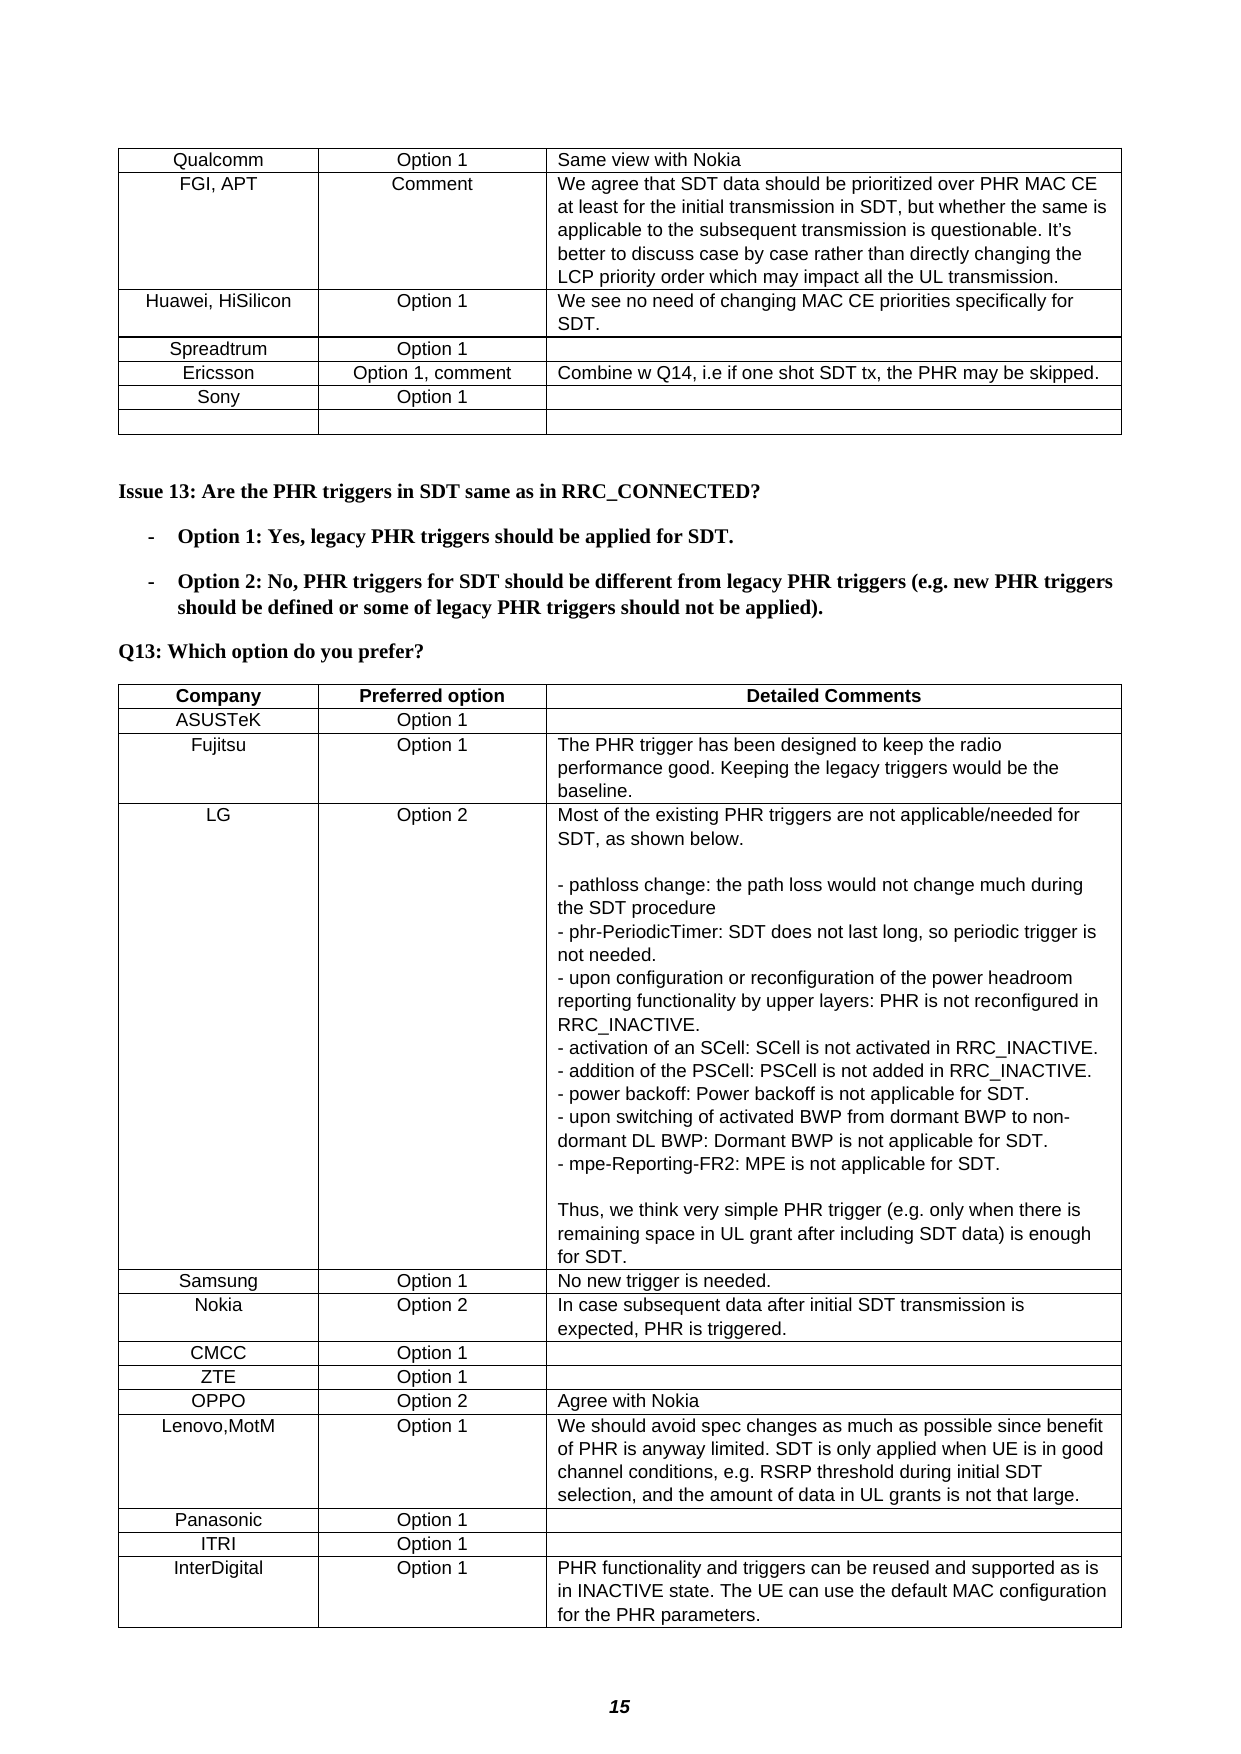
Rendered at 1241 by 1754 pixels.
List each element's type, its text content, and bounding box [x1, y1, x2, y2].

table_cell Option 2 [319, 1294, 546, 1341]
table_cell ASUSTeK [119, 709, 318, 732]
table_cell Qualcomm [119, 149, 318, 172]
table_cell CMCC [119, 1342, 318, 1365]
table_cell Ericsson [119, 362, 318, 385]
table_cell Same view with Nokia [547, 149, 1121, 172]
table_cell Panasonic [119, 1509, 318, 1532]
table_cell Sony [119, 386, 318, 409]
table_cell In case subsequent data after initial SDT transmission is expected, PHR is triggered. [547, 1294, 1121, 1341]
table_cell [119, 410, 318, 433]
table_cell Fujitsu [119, 734, 318, 803]
table_cell Samsung [119, 1270, 318, 1293]
table_cell Nokia [119, 1294, 318, 1341]
table_cell Lenovo,MotM [119, 1415, 318, 1507]
table_cell [547, 709, 1121, 732]
table_cell [547, 410, 1121, 433]
table_cell Agree with Nokia [547, 1390, 1121, 1413]
table_cell Option 1 [319, 709, 546, 732]
table_cell Combine w Q14, i.e if one shot SDT tx, the PHR may be skipped. [547, 362, 1121, 385]
table_cell Option 1 [319, 1557, 546, 1627]
table_cell Comment [319, 173, 546, 289]
table_cell Option 1 [319, 734, 546, 803]
table_cell [547, 1509, 1121, 1532]
text Q13: Which option do you prefer? [118, 639, 1122, 663]
table_cell Option 2 [319, 804, 546, 1269]
table_cell We see no need of changing MAC CE priorities specifically for SDT. [547, 290, 1121, 336]
table_cell Option 1 [319, 290, 546, 336]
table_cell [547, 1342, 1121, 1365]
table_cell InterDigital [119, 1557, 318, 1627]
text - Option 1: Yes, legacy PHR triggers should be applied for SDT. [148, 524, 1122, 548]
table_cell Most of the existing PHR triggers are not applicable/needed for SDT, as shown below. - pathloss change: the path loss would not change much during the SDT procedure - phr-PeriodicTimer: SDT does not last long, so periodic trigger is not needed. - upon configuration or reconfiguration of the power headroom reporting functionality by upper layers: PHR is not reconfigured in RRC_INACTIVE. - activation of an SCell: SCell is not activated in RRC_INACTIVE. - addition of the PSCell: PSCell is not added in RRC_INACTIVE. - power backoff: Power backoff is not applicable for SDT. - upon switching of activated BWP from dormant BWP to non-dormant DL BWP: Dormant BWP is not applicable for SDT. - mpe-Reporting-FR2: MPE is not applicable for SDT. Thus, we think very simple PHR trigger (e.g. only when there is remaining space in UL grant after including SDT data) is enough for SDT. [547, 804, 1121, 1269]
table_cell ZTE [119, 1366, 318, 1389]
table_cell Option 1 [319, 1270, 546, 1293]
table_cell Option 1 [319, 1366, 546, 1389]
table_header Preferred option [319, 685, 546, 708]
table_cell OPPO [119, 1390, 318, 1413]
table_cell Option 1 [319, 149, 546, 172]
table_cell LG [119, 804, 318, 1269]
table_cell No new trigger is needed. [547, 1270, 1121, 1293]
text - Option 2: No, PHR triggers for SDT should be different from legacy PHR triggers (e.g. new PHR triggers should be defined or some of legacy PHR triggers should not be applied). [148, 569, 1122, 619]
table_cell Option 1 [319, 1533, 546, 1556]
table_cell Huawei, HiSilicon [119, 290, 318, 336]
table_header Company [119, 685, 318, 708]
table_cell Option 1, comment [319, 362, 546, 385]
table_cell [547, 338, 1121, 361]
table_cell PHR functionality and triggers can be reused and supported as is in INACTIVE state. The UE can use the default MAC configuration for the PHR parameters. [547, 1557, 1121, 1627]
table_cell Spreadtrum [119, 338, 318, 361]
table_cell The PHR trigger has been designed to keep the radio performance good. Keeping the legacy triggers would be the baseline. [547, 734, 1121, 803]
table_cell We should avoid spec changes as much as possible since benefit of PHR is anyway limited. SDT is only applied when UE is in good channel conditions, e.g. RSRP threshold during initial SDT selection, and the amount of data in UL grants is not that large. [547, 1415, 1121, 1507]
table_cell Option 1 [319, 1342, 546, 1365]
table_cell Option 2 [319, 1390, 546, 1413]
table_cell We agree that SDT data should be prioritized over PHR MAC CE at least for the initial transmission in SDT, but whether the same is applicable to the subsequent transmission is questionable. It’s better to discuss case by case rather than directly changing the LCP priority order which may impact all the UL transmission. [547, 173, 1121, 289]
table_cell ITRI [119, 1533, 318, 1556]
table_cell Option 1 [319, 1415, 546, 1507]
table_cell Option 1 [319, 338, 546, 361]
table_cell [547, 1366, 1121, 1389]
text Issue 13: Are the PHR triggers in SDT same as in RRC_CONNECTED? [118, 479, 1122, 503]
table_header Detailed Comments [547, 685, 1121, 708]
table_cell [547, 1533, 1121, 1556]
table_cell [319, 410, 546, 433]
table_cell [547, 386, 1121, 409]
table_cell FGI, APT [119, 173, 318, 289]
table_cell Option 1 [319, 1509, 546, 1532]
table_cell Option 1 [319, 386, 546, 409]
